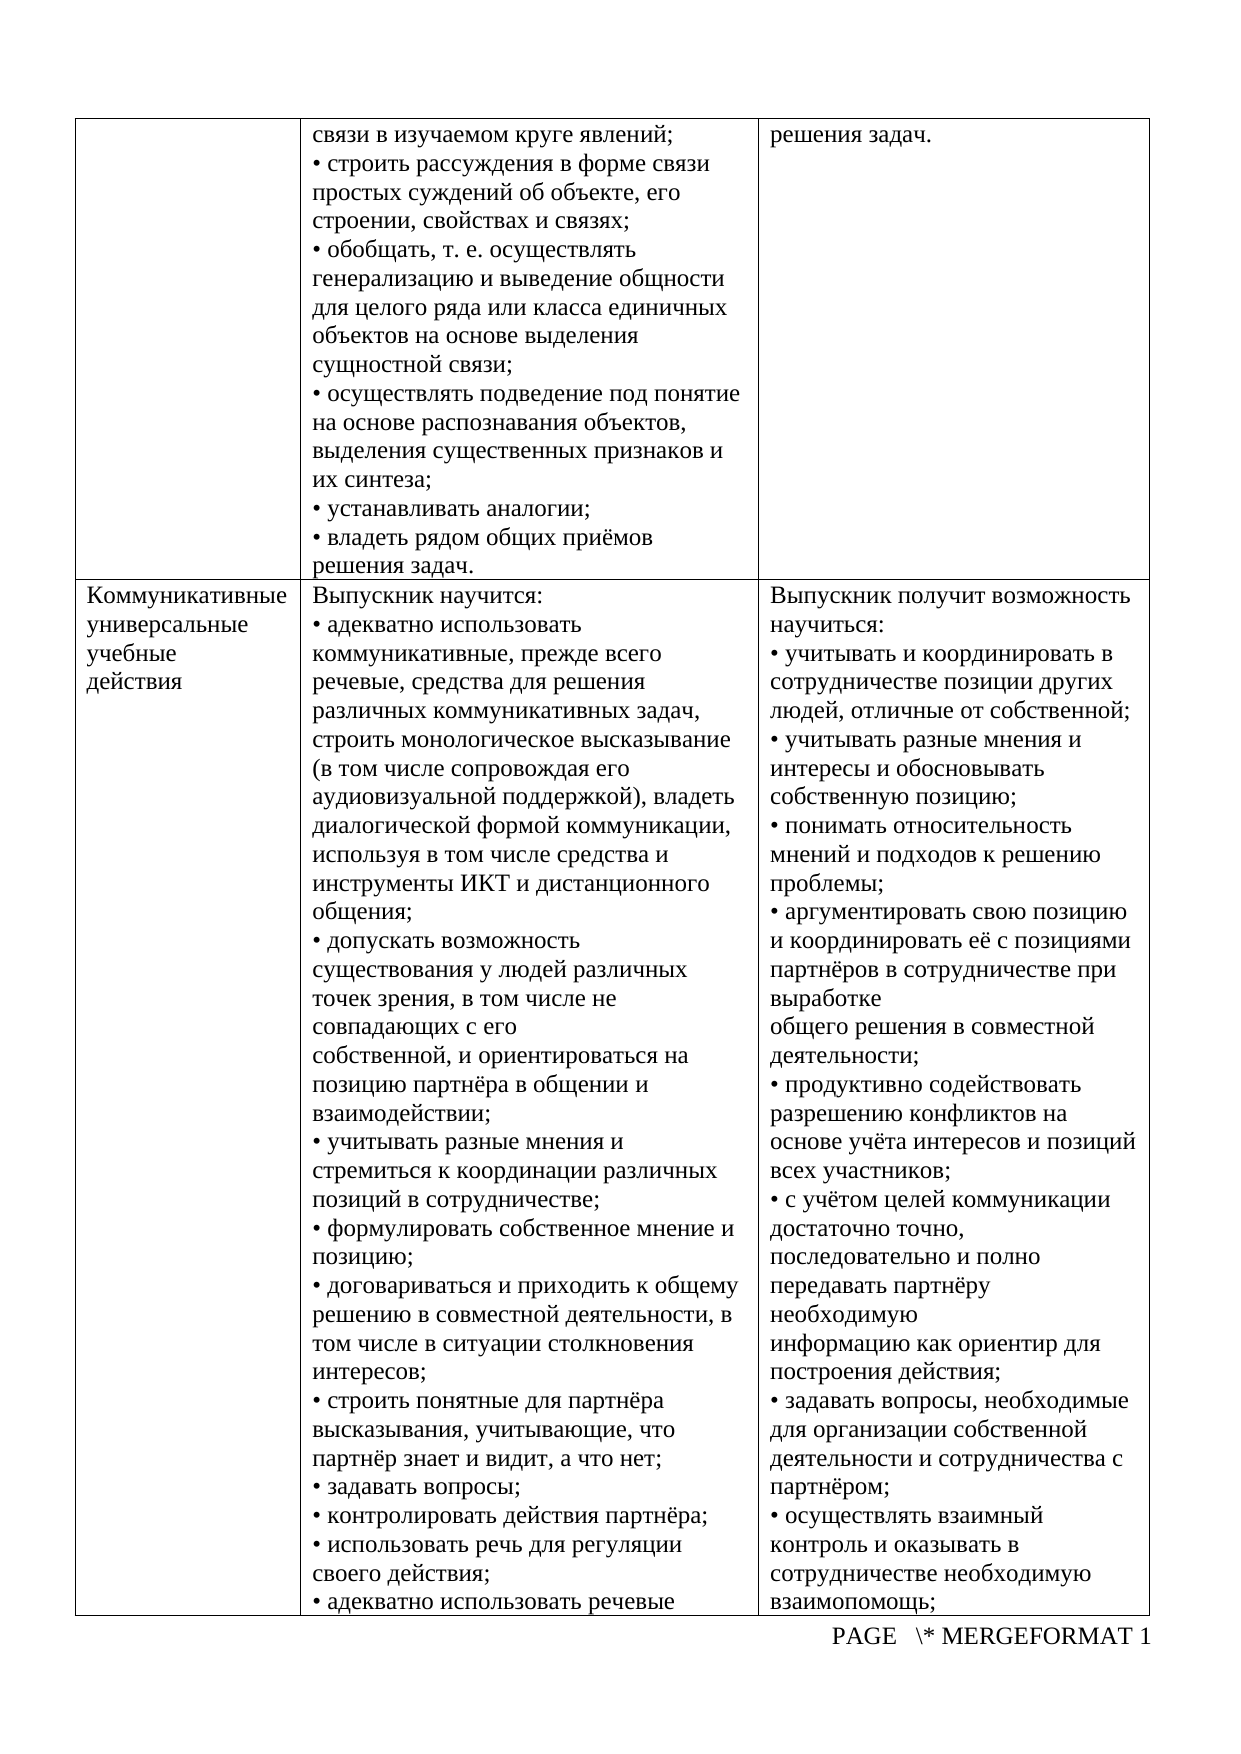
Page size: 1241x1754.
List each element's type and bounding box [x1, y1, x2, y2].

table_cell [76, 119, 300, 579]
table_cell [301, 580, 758, 1615]
table_cell [759, 580, 1149, 1615]
table_cell [76, 580, 300, 1615]
table_cell [759, 119, 1149, 579]
table_cell [301, 119, 758, 579]
